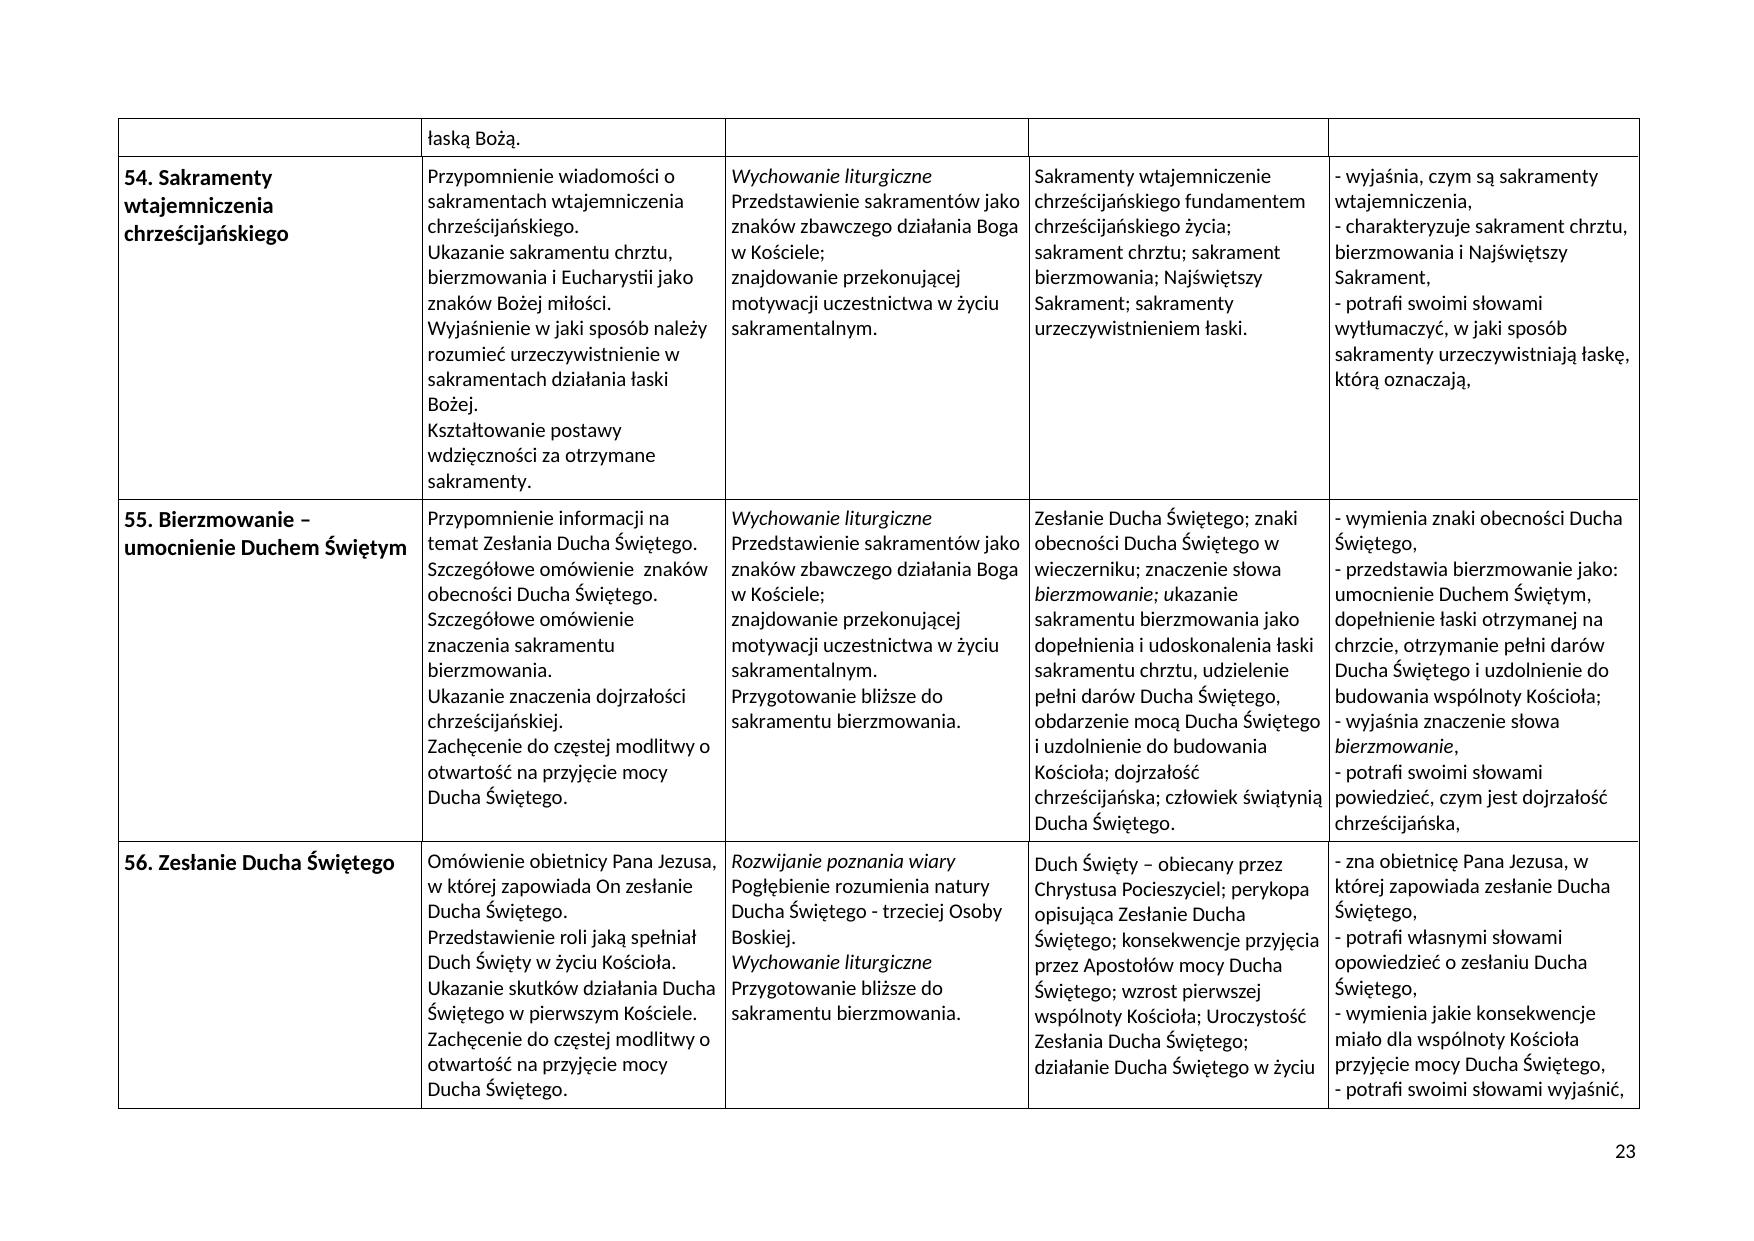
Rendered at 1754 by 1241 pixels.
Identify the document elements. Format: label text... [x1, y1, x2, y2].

table_cell Sakramenty wtajemniczenie chrześcijańskiego fundamentem chrześcijańskiego życia; sakrament chrztu; sakrament bierzmowania; Najświętszy Sakrament; sakramenty urzeczywistnieniem łaski. [1030, 157, 1329, 499]
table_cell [119, 842, 421, 1108]
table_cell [726, 842, 1028, 1108]
table_cell Zesłanie Ducha Świętego; znaki obecności Ducha Świętego w wieczerniku; znaczenie słowa bierzmowanie; ukazanie sakramentu bierzmowania jako dopełnienia i udoskonalenia łaski sakramentu chrztu, udzielenie pełni darów Ducha Świętego, obdarzenie mocą Ducha Świętego i uzdolnienie do budowania Kościoła; dojrzałość chrześcijańska; człowiek świątynią Ducha Świętego. [1030, 500, 1329, 841]
table_cell 54. Sakramenty wtajemniczenia chrześcijańskiego [119, 157, 422, 499]
table_cell - wyjaśnia, czym są sakramenty wtajemniczenia, - charakteryzuje sakrament chrztu, bierzmowania i Najświętszy Sakrament, - potrafi swoimi słowami wytłumaczyć, w jaki sposób sakramenty urzeczywistniają łaskę, którą oznaczają, [1330, 156, 1639, 499]
table_cell Wychowanie liturgiczne Przedstawienie sakramentów jako znaków zbawczego działania Boga w Kościele; znajdowanie przekonującej motywacji uczestnictwa w życiu sakramentalnym. Przygotowanie bliższe do sakramentu bierzmowania. [726, 500, 1029, 841]
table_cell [1029, 119, 1328, 156]
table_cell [1329, 841, 1639, 1108]
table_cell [1029, 842, 1328, 1108]
table_cell Przypomnienie informacji na temat Zesłania Ducha Świętego. Szczegółowe omówienie znaków obecności Ducha Świętego. Szczegółowe omówienie znaczenia sakramentu bierzmowania. Ukazanie znaczenia dojrzałości chrześcijańskiej. Zachęcenie do częstej modlitwy o otwartość na przyjęcie mocy Ducha Świętego. [423, 500, 725, 841]
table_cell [1329, 119, 1639, 156]
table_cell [726, 119, 1028, 156]
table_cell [422, 842, 725, 1108]
table_cell - wymienia znaki obecności Ducha Świętego, - przedstawia bierzmowanie jako: umocnienie Duchem Świętym, dopełnienie łaski otrzymanej na chrzcie, otrzymanie pełni darów Ducha Świętego i uzdolnienie do budowania wspólnoty Kościoła; - wyjaśnia znaczenie słowa bierzmowanie, - potrafi swoimi słowami powiedzieć, czym jest dojrzałość chrześcijańska, [1330, 499, 1639, 841]
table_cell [422, 119, 725, 156]
table_cell Przypomnienie wiadomości o sakramentach wtajemniczenia chrześcijańskiego. Ukazanie sakramentu chrztu, bierzmowania i Eucharystii jako znaków Bożej miłości. Wyjaśnienie w jaki sposób należy rozumieć urzeczywistnienie w sakramentach działania łaski Bożej. Kształtowanie postawy wdzięczności za otrzymane sakramenty. [423, 157, 725, 499]
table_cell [119, 119, 421, 156]
table_cell 55. Bierzmowanie – umocnienie Duchem Świętym [119, 500, 422, 841]
